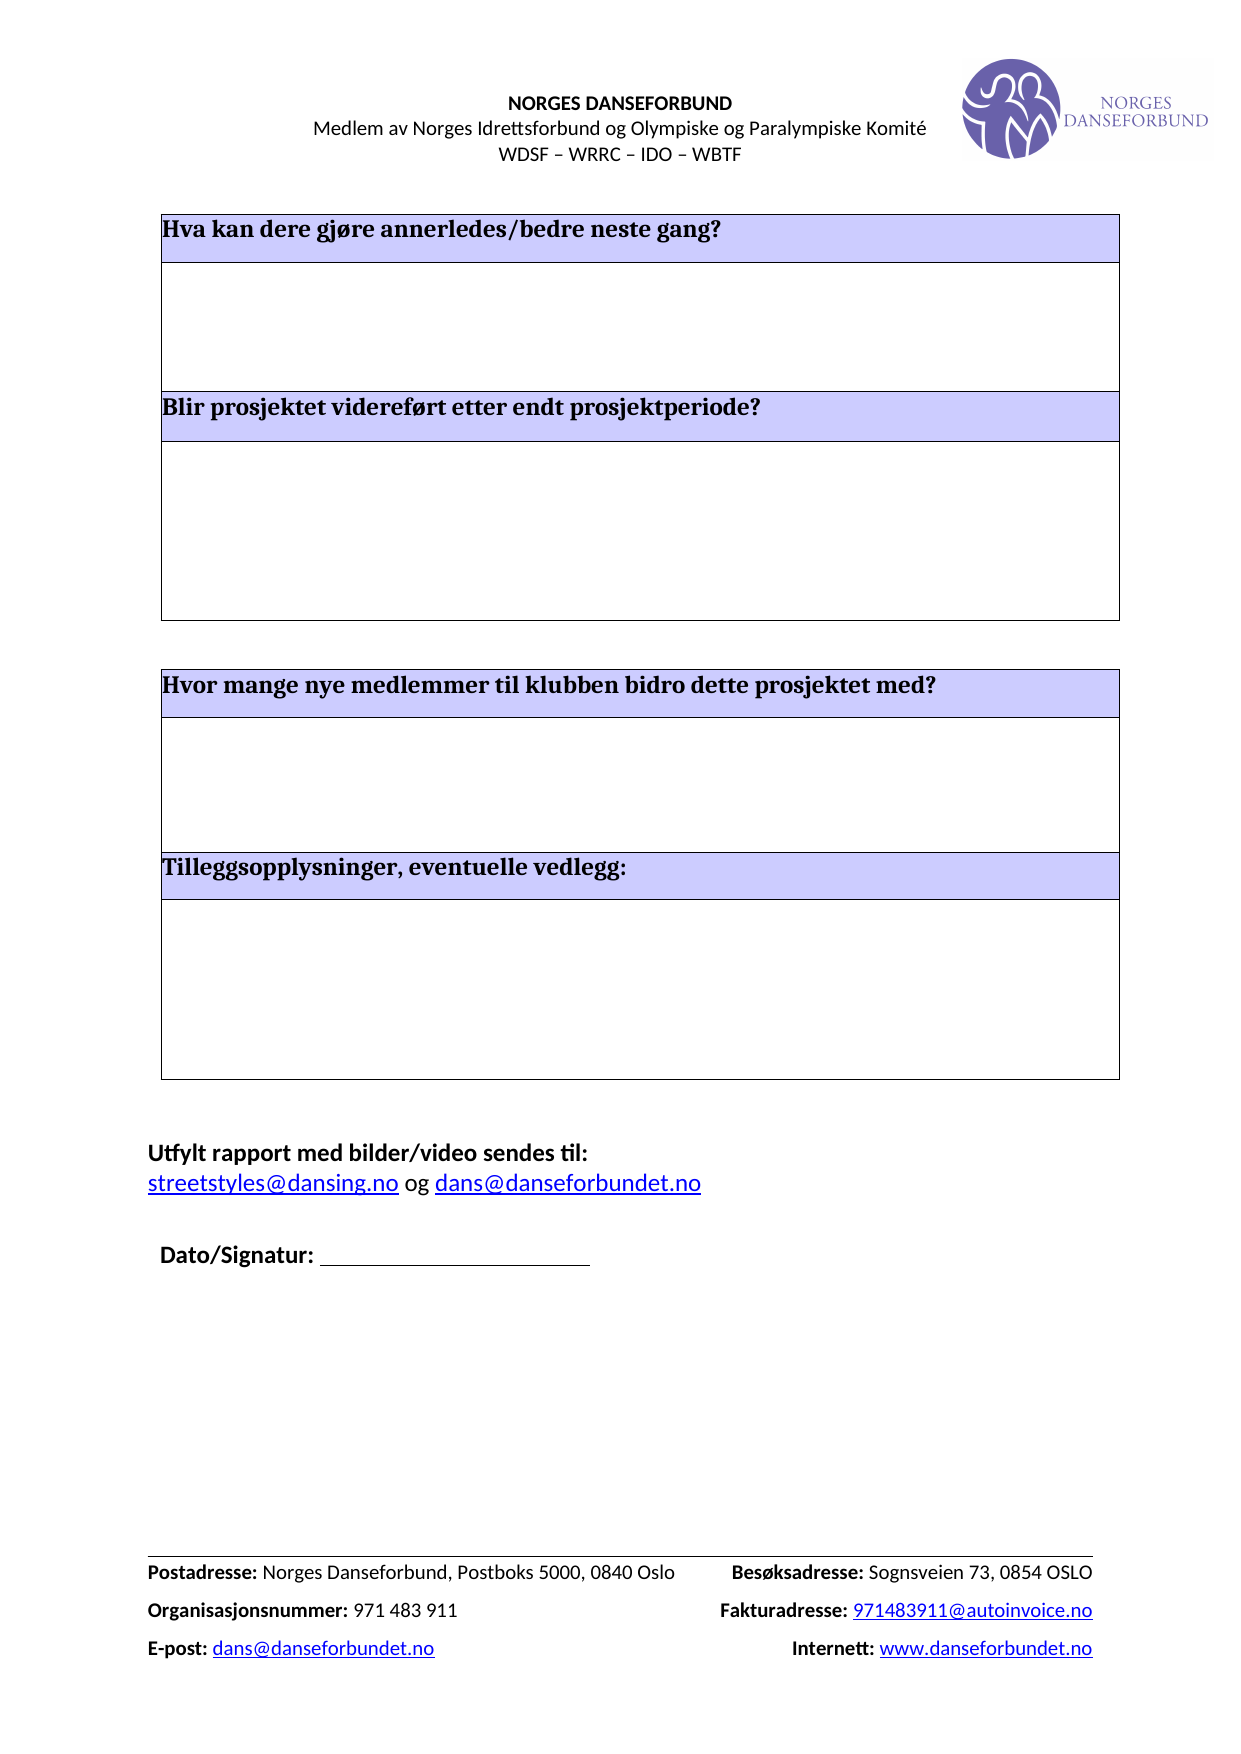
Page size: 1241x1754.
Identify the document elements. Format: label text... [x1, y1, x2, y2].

table_cell [162, 718, 1119, 852]
picture [961, 58, 1214, 161]
table_header Hvor mange nye medlemmer til klubben bidro dette prosjektet med? [162, 670, 1119, 717]
table_cell [162, 900, 1119, 1079]
text Dato/Signatur: [160, 1239, 1093, 1269]
table_cell [162, 263, 1119, 391]
table_cell Tilleggsopplysninger, eventuelle vedlegg: [162, 853, 1119, 899]
table_cell [162, 442, 1119, 620]
text Utfylt rapport med bilder/video sendes til: streetstyles@dansing.no og dans@danseforbundet.no [148, 1106, 1093, 1228]
table_header Hva kan dere gjøre annerledes/bedre neste gang? [162, 215, 1119, 262]
table_cell Blir prosjektet videreført etter endt prosjektperiode? [162, 392, 1119, 441]
